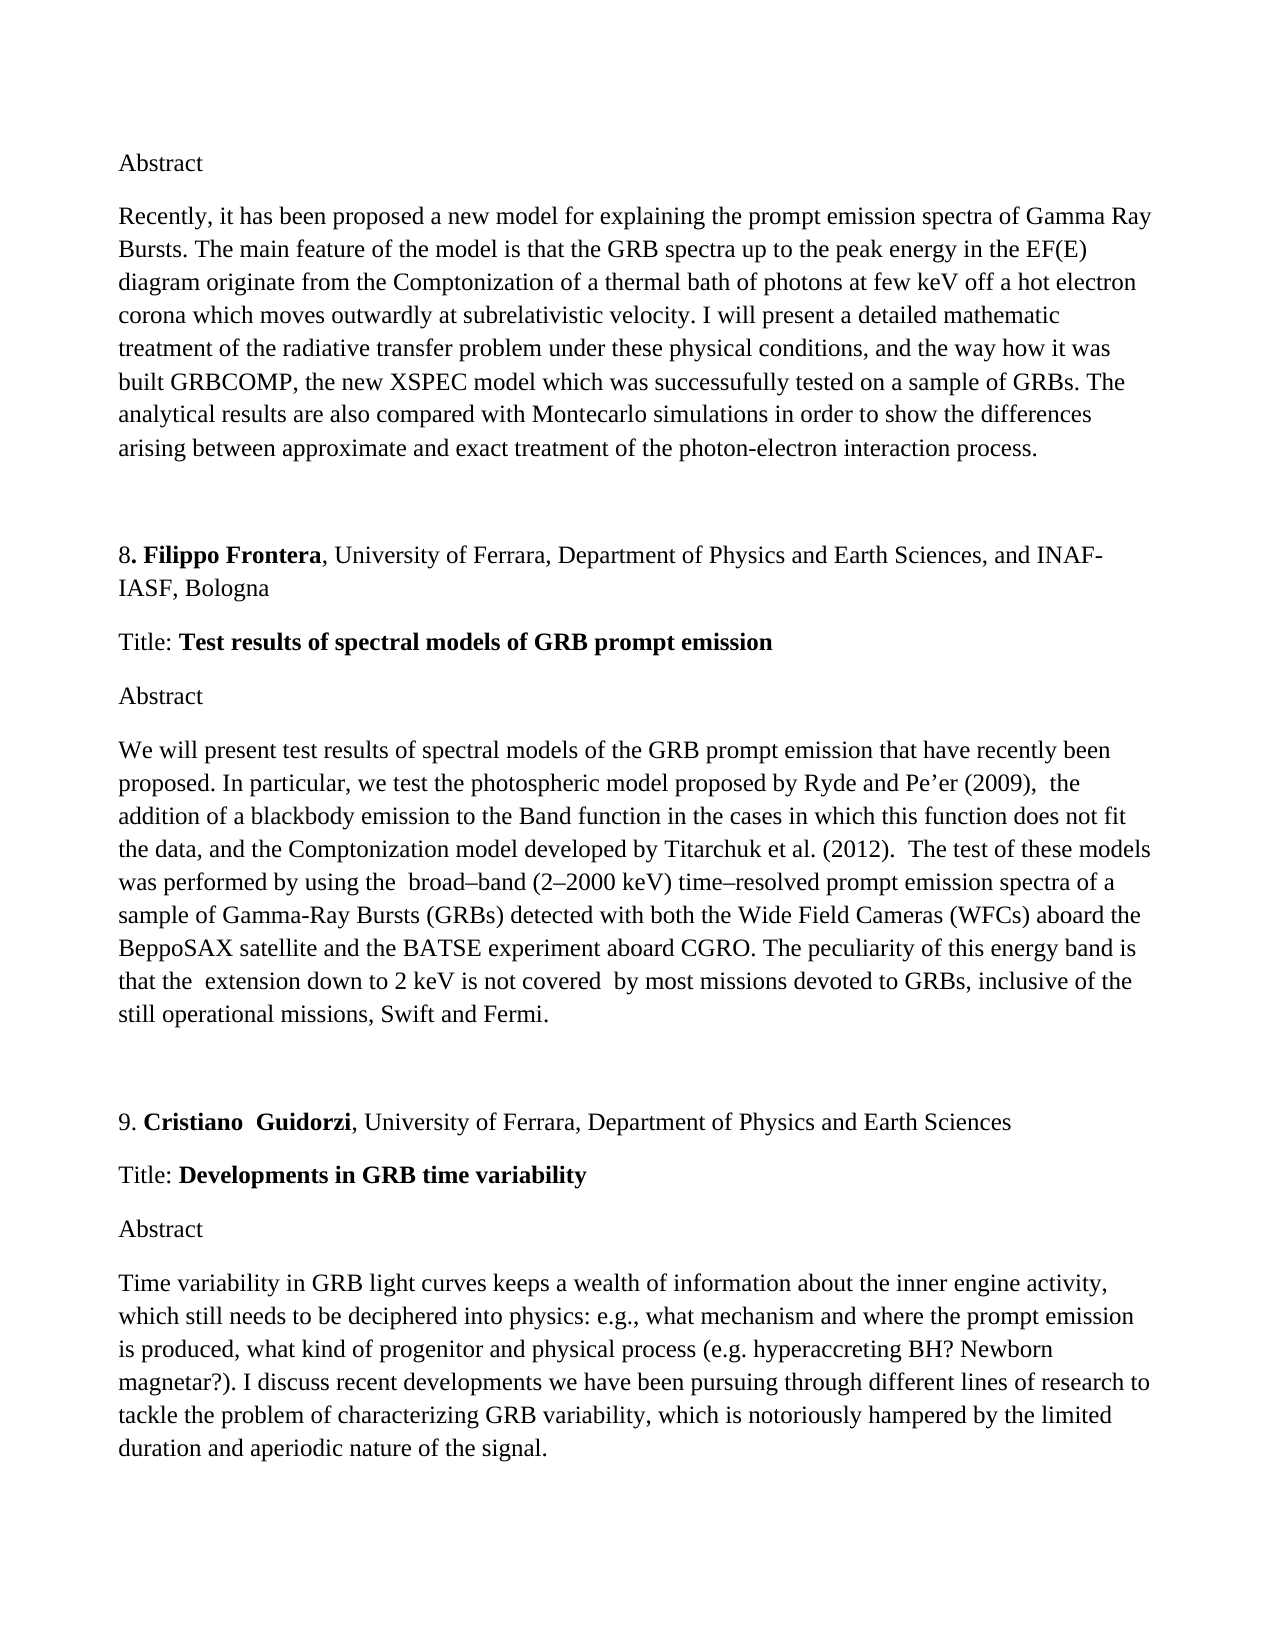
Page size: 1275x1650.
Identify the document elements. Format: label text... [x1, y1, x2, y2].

text Title: Test results of spectral models of GRB prompt emission [118, 627, 1157, 656]
text Recently, it has been proposed a new model for explaining the prompt emission spectra of Gamma Ray Bursts. The main feature of the model is that the GRB spectra up to the peak energy in the EF(E) diagram originate from the Comptonization of a thermal bath of photons at few keV off a hot electron corona which moves outwardly at subrelativistic velocity. I will present a detailed mathematic treatment of the radiative transfer problem under these physical conditions, and the way how it was built GRBCOMP, the new XSPEC model which was successufully tested on a sample of GRBs. The analytical results are also compared with Montecarlo simulations in order to show the differences arising between approximate and exact treatment of the photon-electron interaction process. [118, 201, 1157, 461]
text Title: Developments in GRB time variability [118, 1161, 1157, 1189]
text Abstract [118, 148, 1157, 176]
text 9. Cristiano Guidorzi, University of Ferrara, Department of Physics and Earth Sciences [118, 1107, 1157, 1136]
text We will present test results of spectral models of the GRB prompt emission that have recently been proposed. In particular, we test the photospheric model proposed by Ryde and Pe’er (2009), the addition of a blackbody emission to the Band function in the cases in which this function does not fit the data, and the Comptonization model developed by Titarchuk et al. (2012). The test of these models was performed by using the broad–band (2–2000 keV) time–resolved prompt emission spectra of a sample of Gamma-Ray Bursts (GRBs) detected with both the Wide Field Cameras (WFCs) aboard the BeppoSAX satellite and the BATSE experiment aboard CGRO. The peculiarity of this energy band is that the extension down to 2 keV is not covered by most missions devoted to GRBs, inclusive of the still operational missions, Swift and Fermi. [118, 735, 1157, 1028]
text Time variability in GRB light curves keeps a wealth of information about the inner engine activity, which still needs to be deciphered into physics: e.g., what mechanism and where the prompt emission is produced, what kind of progenitor and physical process (e.g. hyperaccreting BH? Newborn magnetar?). I discuss recent developments we have been pursuing through different lines of research to tackle the problem of characterizing GRB variability, which is notoriously hampered by the limited duration and aperiodic nature of the signal. [118, 1268, 1157, 1462]
text Abstract [118, 681, 1157, 710]
text Abstract [118, 1214, 1157, 1243]
text 8. Filippo Frontera, University of Ferrara, Department of Physics and Earth Sciences, and INAF-IASF, Bologna [118, 540, 1157, 602]
